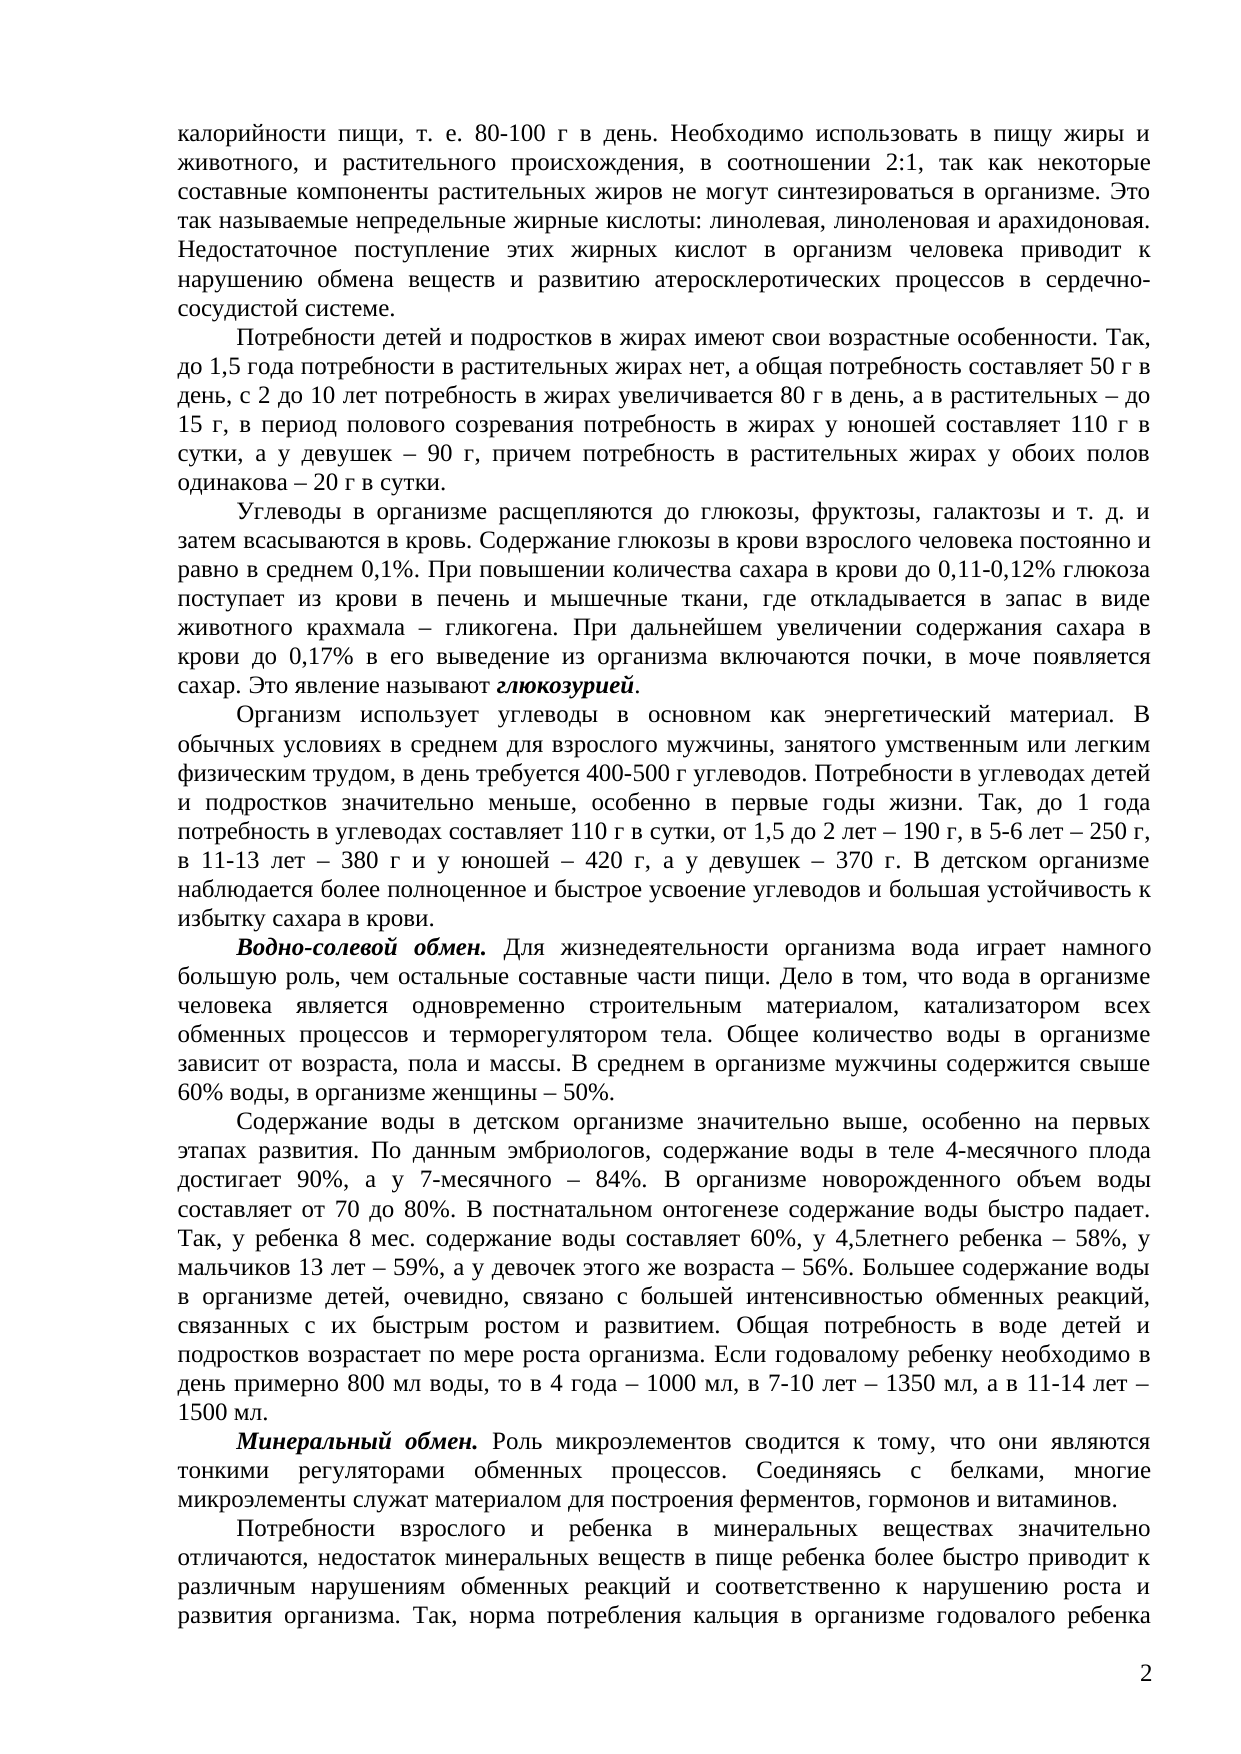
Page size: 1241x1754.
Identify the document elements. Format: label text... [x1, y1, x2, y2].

text Минеральный обмен. Роль микроэлементов сводится к тому, что они являются тонкими регуляторами обменных процессов. Соединяясь с белками, многие микроэлементы служат материалом для построения ферментов, гормонов и витаминов. [177, 1426, 1152, 1513]
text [177, 118, 1152, 322]
text Организм использует углеводы в основном как энергетический материал. В обычных условиях в среднем для взрослого мужчины, занятого умственным или легким физическим трудом, в день требуется 400-500 г углеводов. Потребности в углеводах детей и подростков значительно меньше, особенно в первые годы жизни. Так, до 1 года потребность в углеводах составляет 110 г в сутки, от 1,5 до 2 лет – 190 г, в 5-6 лет – 250 г, в 11-13 лет – 380 г и у юношей – 420 г, а у девушек – 370 г. В детском организме наблюдается более полноценное и быстрое усвоение углеводов и большая устойчивость к избытку сахара в крови. [177, 699, 1152, 932]
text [177, 1513, 1152, 1629]
text Содержание воды в детском организме значительно выше, особенно на первых этапах развития. По данным эмбриологов, содержание воды в теле 4-месячного плода достигает 90%, а у 7-месячного – 84%. В организме новорожденного объем воды составляет от 70 до 80%. В постнатальном онтогенезе содержание воды быстро падает. Так, у ребенка 8 мес. содержание воды составляет 60%, у 4,5летнего ребенка – 58%, у мальчиков 13 лет – 59%, а у девочек этого же возраста – 56%. Большее содержание воды в организме детей, очевидно, связано с большей интенсивностью обменных реакций, связанных с их быстрым ростом и развитием. Общая потребность в воде детей и подростков возрастает по мере роста организма. Если годовалому ребенку необходимо в день примерно 800 мл воды, то в 4 года – 1000 мл, в 7-10 лет – 1350 мл, а в 11-14 лет – 1500 мл. [177, 1106, 1152, 1426]
text Углеводы в организме расщепляются до глюкозы, фруктозы, галактозы и т. д. и затем всасываются в кровь. Содержание глюкозы в крови взрослого человека постоянно и равно в среднем 0,1%. При повышении количества сахара в крови до 0,11-0,12% глюкоза поступает из крови в печень и мышечные ткани, где откладывается в запас в виде животного крахмала – гликогена. При дальнейшем увеличении содержания сахара в крови до 0,17% в его выведение из организма включаются почки, в моче появляется сахар. Это явление называют глюкозурией. [177, 496, 1152, 699]
text Потребности детей и подростков в жирах имеют свои возрастные особенности. Так, до 1,5 года потребности в растительных жирах нет, а общая потребность составляет 50 г в день, с 2 до 10 лет потребность в жирах увеличивается 80 г в день, а в растительных – до 15 г, в период полового созревания потребность в жирах у юношей составляет 110 г в сутки, а у девушек – 90 г, причем потребность в растительных жирах у обоих полов одинакова – 20 г в сутки. [177, 322, 1152, 496]
text Водно-солевой обмен. Для жизнедеятельности организма вода играет намного большую роль, чем остальные составные части пищи. Дело в том, что вода в организме человека является одновременно строительным материалом, катализатором всех обменных процессов и терморегулятором тела. Общее количество воды в организме зависит от возраста, пола и массы. В среднем в организме мужчины содержится свыше 60% воды, в организме женщины – 50%. [177, 932, 1152, 1106]
